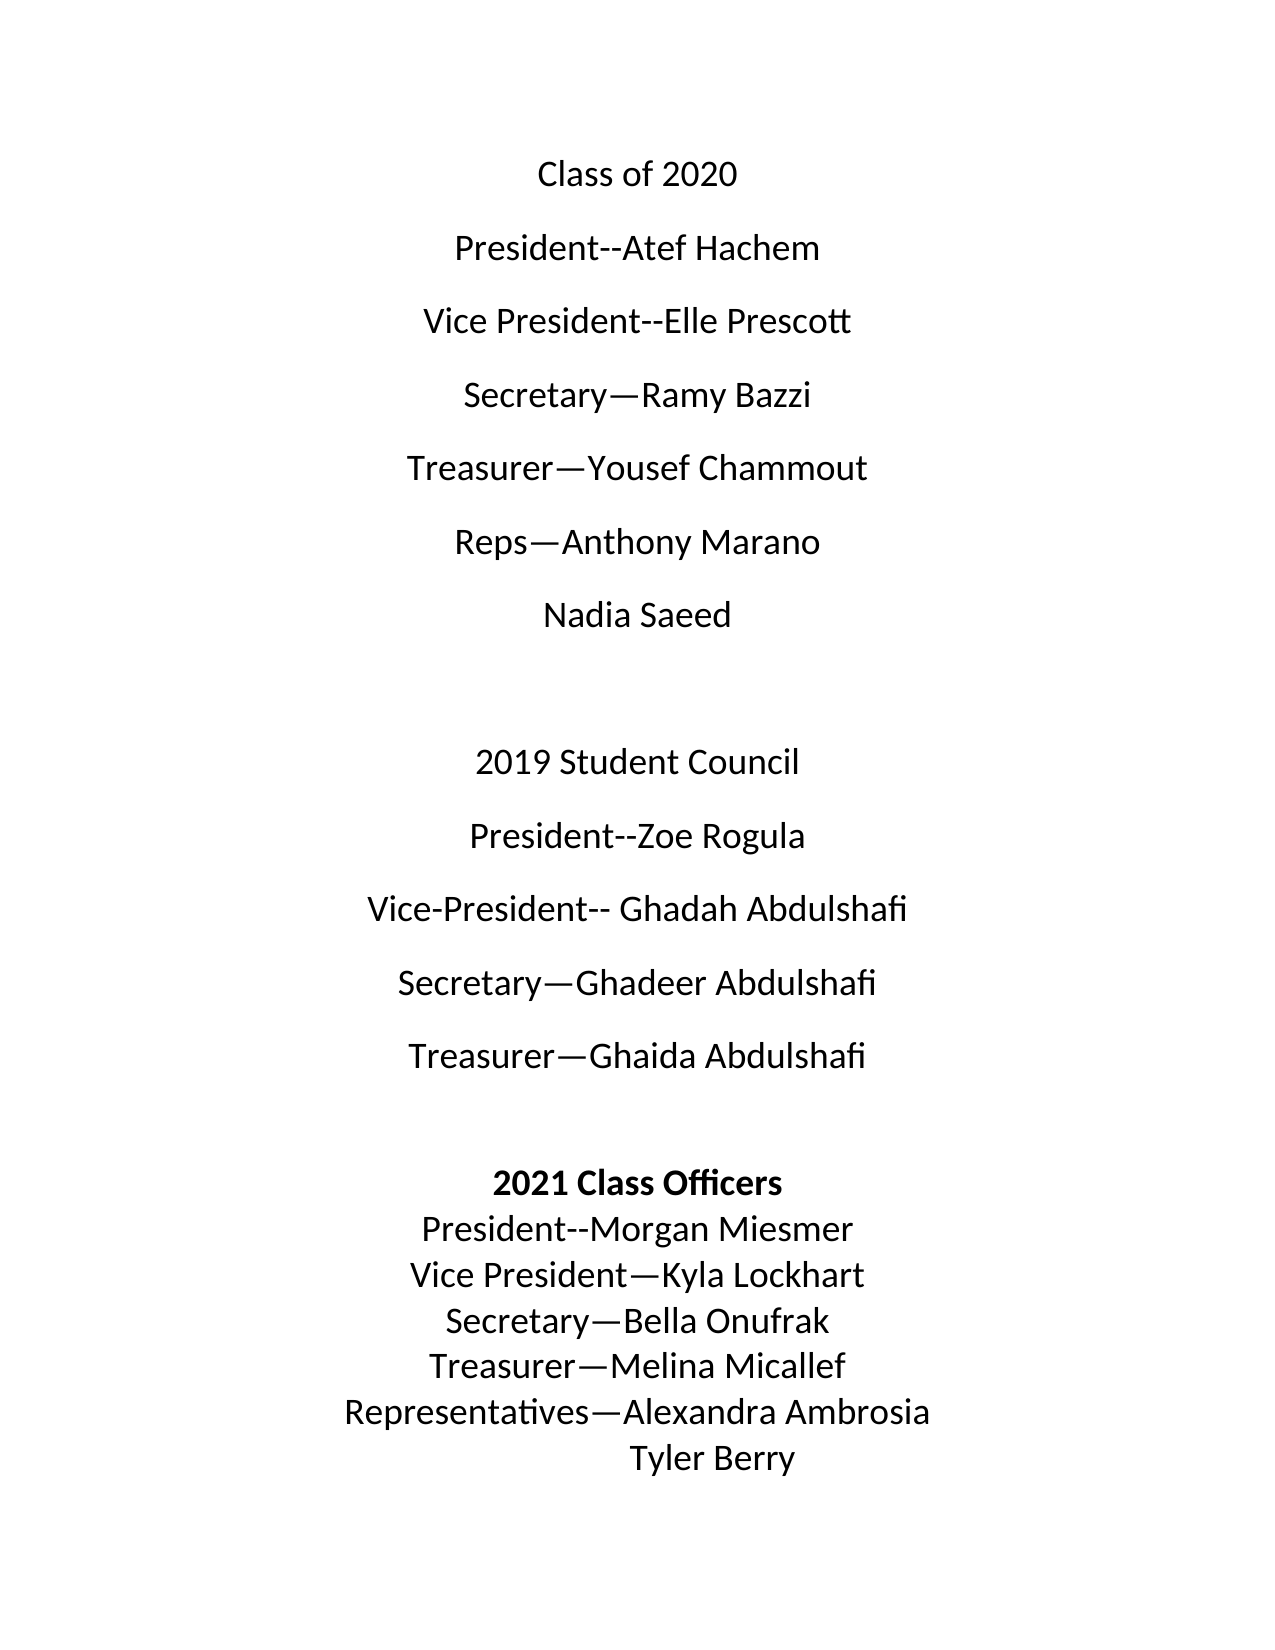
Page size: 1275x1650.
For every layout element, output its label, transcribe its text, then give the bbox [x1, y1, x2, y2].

text 2021 Class Officers [150, 1159, 1125, 1205]
text 2019 Student Council [150, 738, 1125, 784]
text Vice President--Elle Prescott [150, 297, 1125, 343]
text Treasurer—Melina Micallef [150, 1342, 1125, 1388]
text President--Atef Hachem [150, 223, 1125, 269]
text Representatives—Alexandra Ambrosia [150, 1388, 1125, 1434]
text Tyler Berry [300, 1434, 1125, 1480]
text Nadia Saeed [150, 591, 1125, 637]
text Reps—Anthony Marano [150, 518, 1125, 563]
text President--Morgan Miesmer [150, 1205, 1125, 1251]
text Vice President—Kyla Lockhart [150, 1251, 1125, 1297]
text Secretary—Ramy Bazzi [150, 371, 1125, 416]
text President--Zoe Rogula [150, 812, 1125, 858]
text Treasurer—Ghaida Abdulshafi [150, 1032, 1125, 1078]
text Treasurer—Yousef Chammout [150, 444, 1125, 490]
text Vice-President-- Ghadah Abdulshafi [150, 885, 1125, 931]
text Class of 2020 [150, 150, 1125, 196]
text Secretary—Ghadeer Abdulshafi [150, 959, 1125, 1005]
text Secretary—Bella Onufrak [150, 1297, 1125, 1342]
